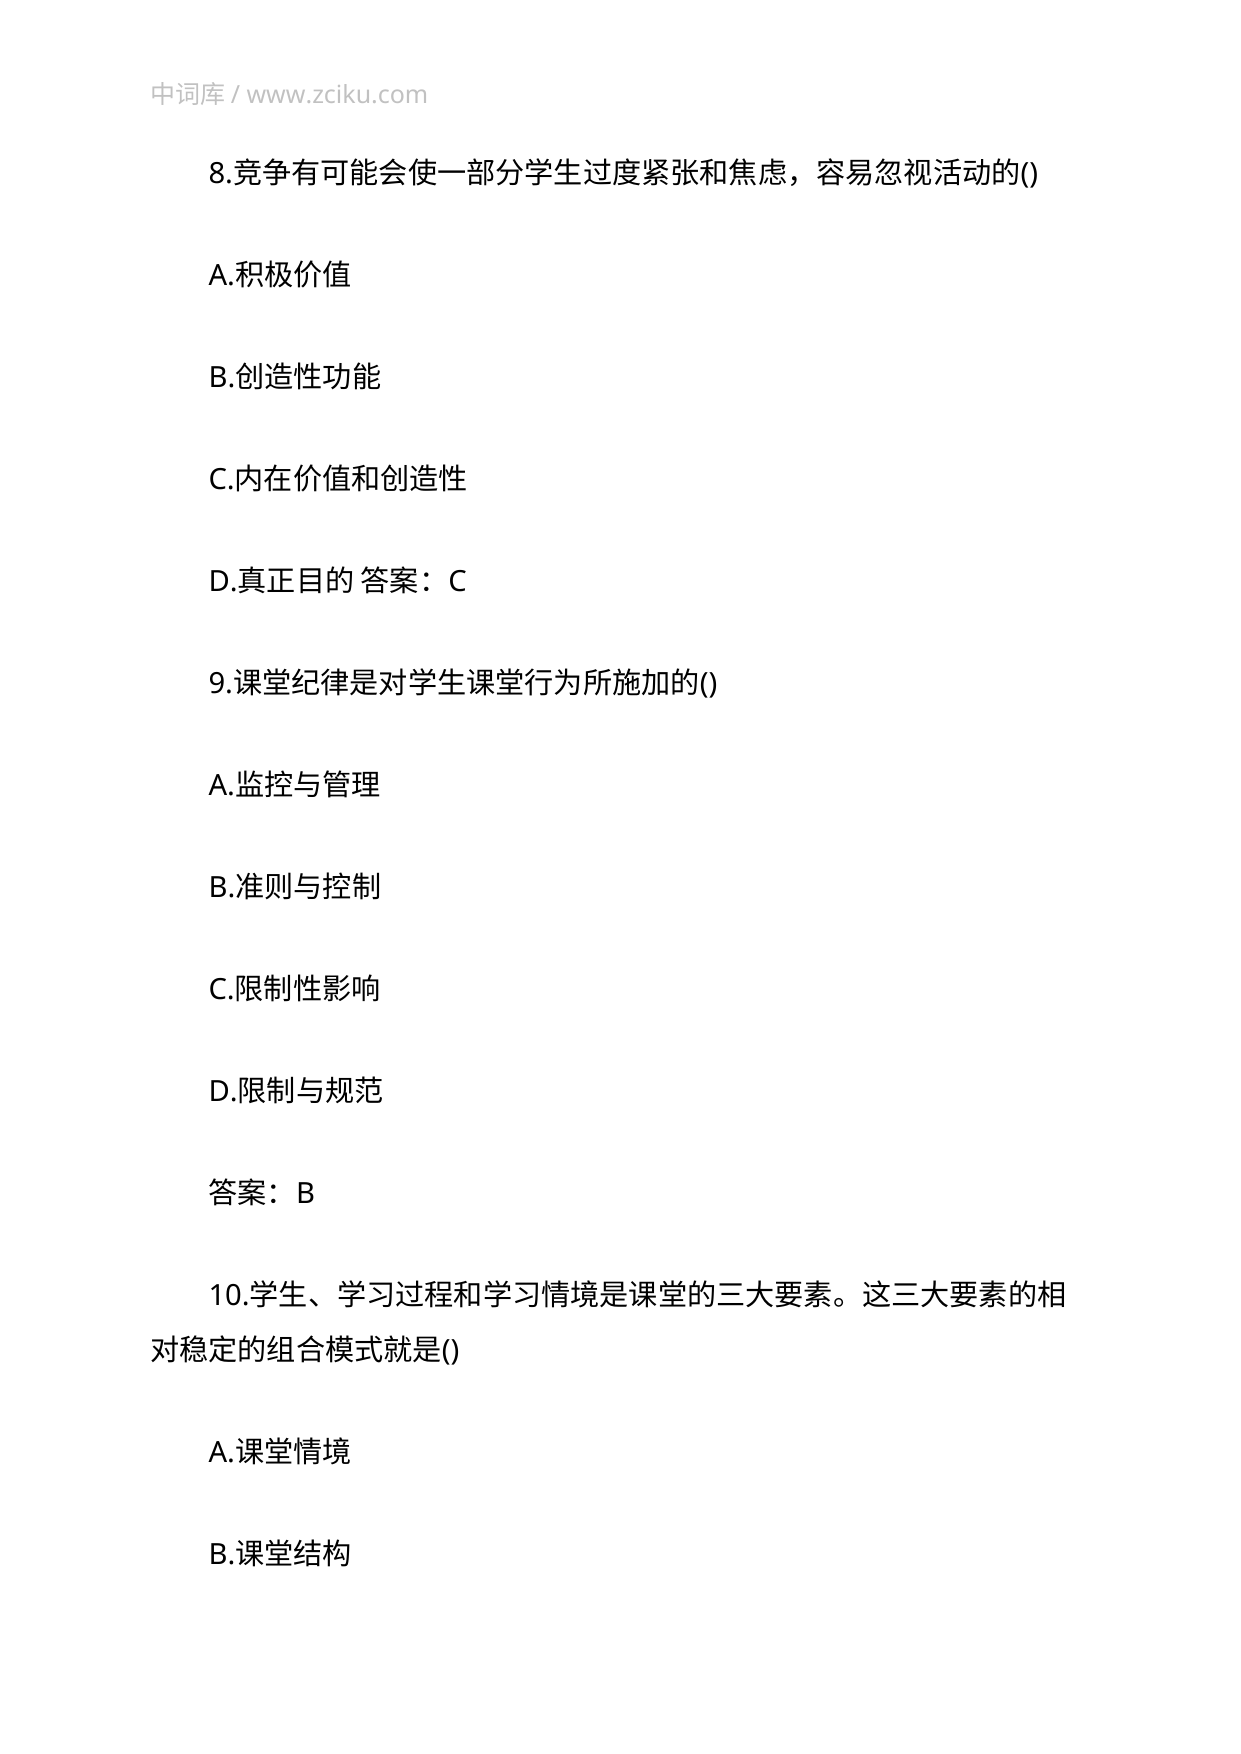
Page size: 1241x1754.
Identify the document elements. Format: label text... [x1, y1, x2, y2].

text 10.学生、学习过程和学习情境是课堂的三大要素。这三大要素的相对稳定的组合模式就是() [150, 1272, 1090, 1369]
text B.准则与控制 [150, 864, 1090, 906]
text A.监控与管理 [150, 762, 1090, 804]
text D.真正目的 答案：C [150, 558, 1090, 600]
text 9.课堂纪律是对学生课堂行为所施加的() [150, 660, 1090, 702]
text D.限制与规范 [150, 1068, 1090, 1110]
text B.课堂结构 [150, 1531, 1090, 1573]
text C.内在价值和创造性 [150, 456, 1090, 498]
text 8.竞争有可能会使一部分学生过度紧张和焦虑，容易忽视活动的() [150, 150, 1090, 192]
text A.课堂情境 [150, 1429, 1090, 1471]
text C.限制性影响 [150, 966, 1090, 1008]
text A.积极价值 [150, 252, 1090, 294]
text B.创造性功能 [150, 354, 1090, 396]
text 答案：B [150, 1170, 1090, 1212]
